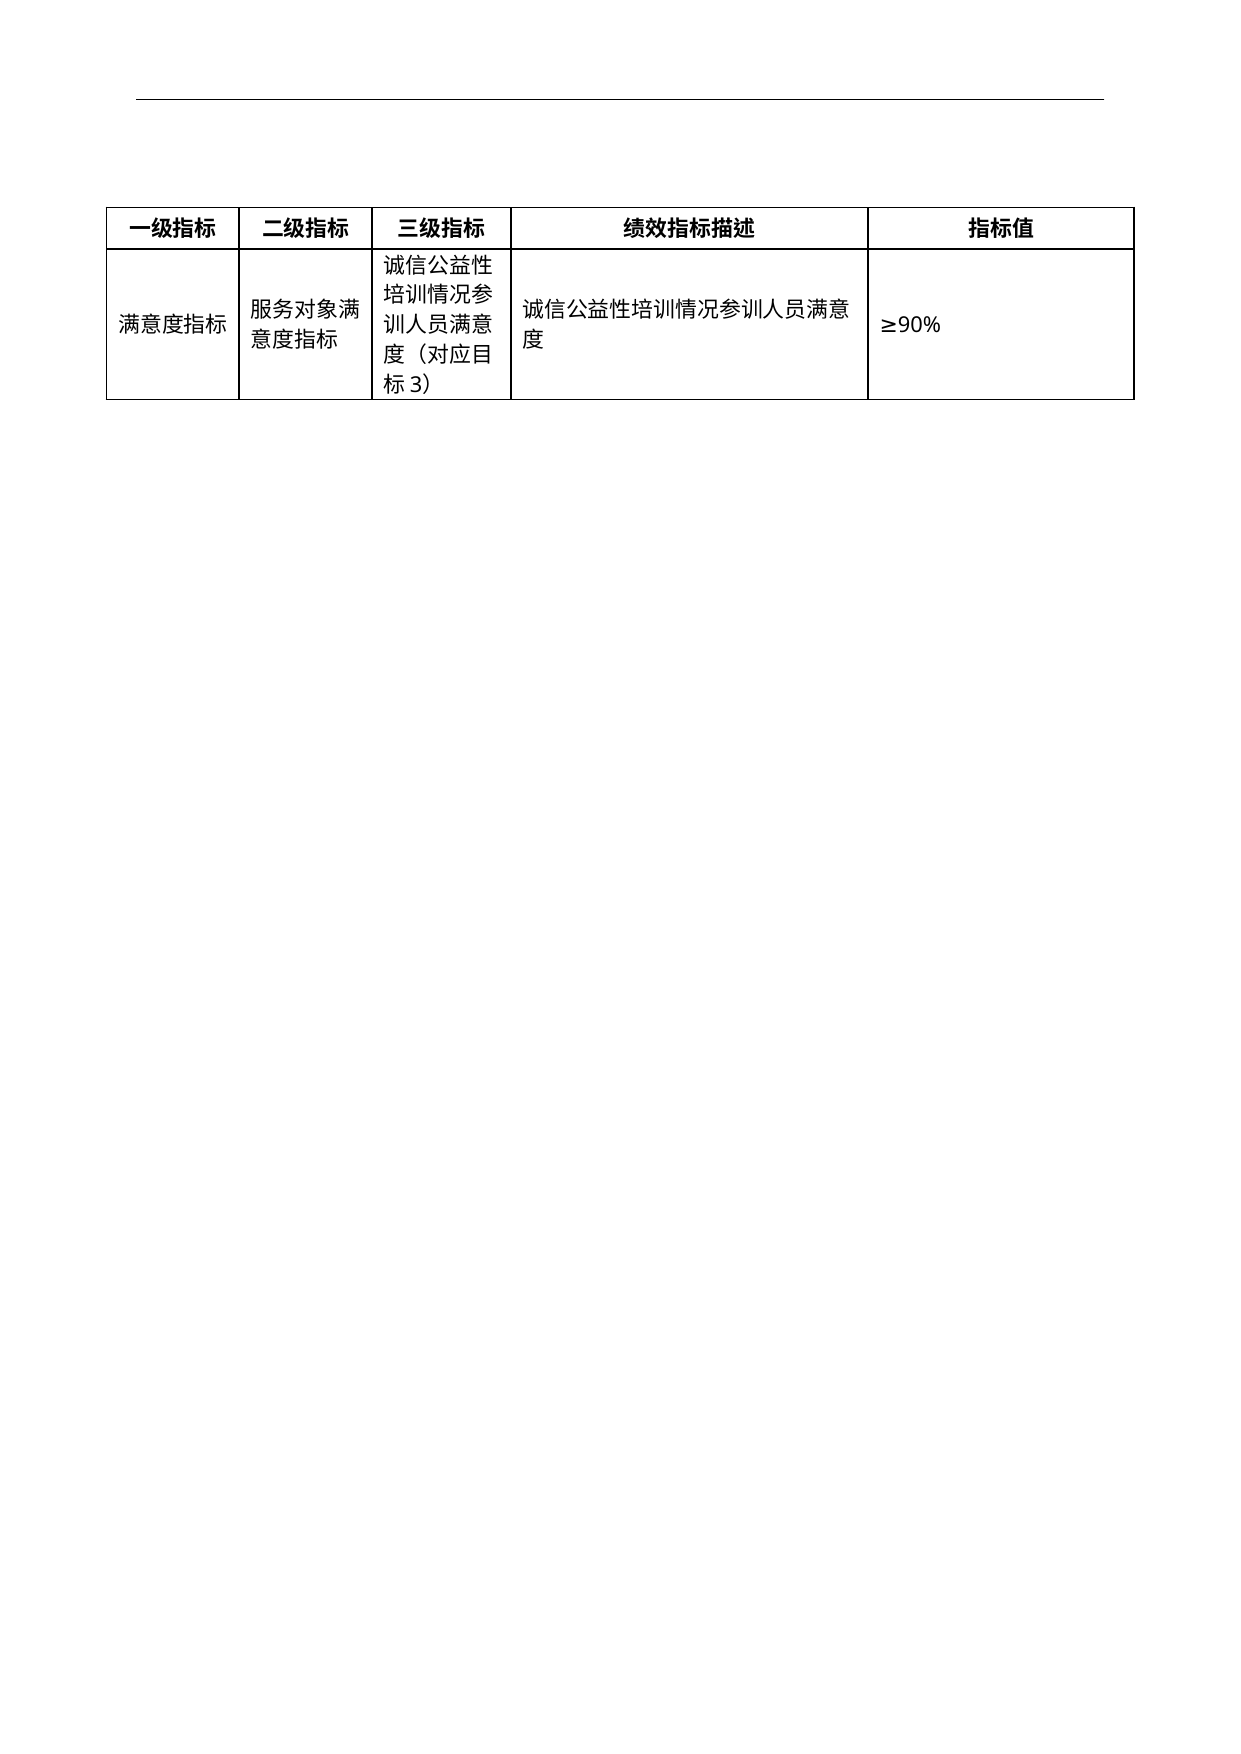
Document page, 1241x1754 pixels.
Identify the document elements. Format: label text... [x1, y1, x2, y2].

table_cell 满意度指标 [107, 250, 238, 398]
table_cell ≥90% [869, 250, 1133, 398]
table_header 二级指标 [240, 208, 371, 248]
table_header 三级指标 [373, 208, 510, 248]
table_cell 诚信公益性培训情况参训人员满意度 [512, 250, 867, 398]
table_cell 诚信公益性培训情况参训人员满意度（对应目标3） [373, 250, 510, 398]
table_header 绩效指标描述 [512, 208, 867, 248]
table_header 指标值 [869, 208, 1133, 248]
table_header 一级指标 [107, 208, 238, 248]
table_cell 服务对象满意度指标 [240, 250, 371, 398]
